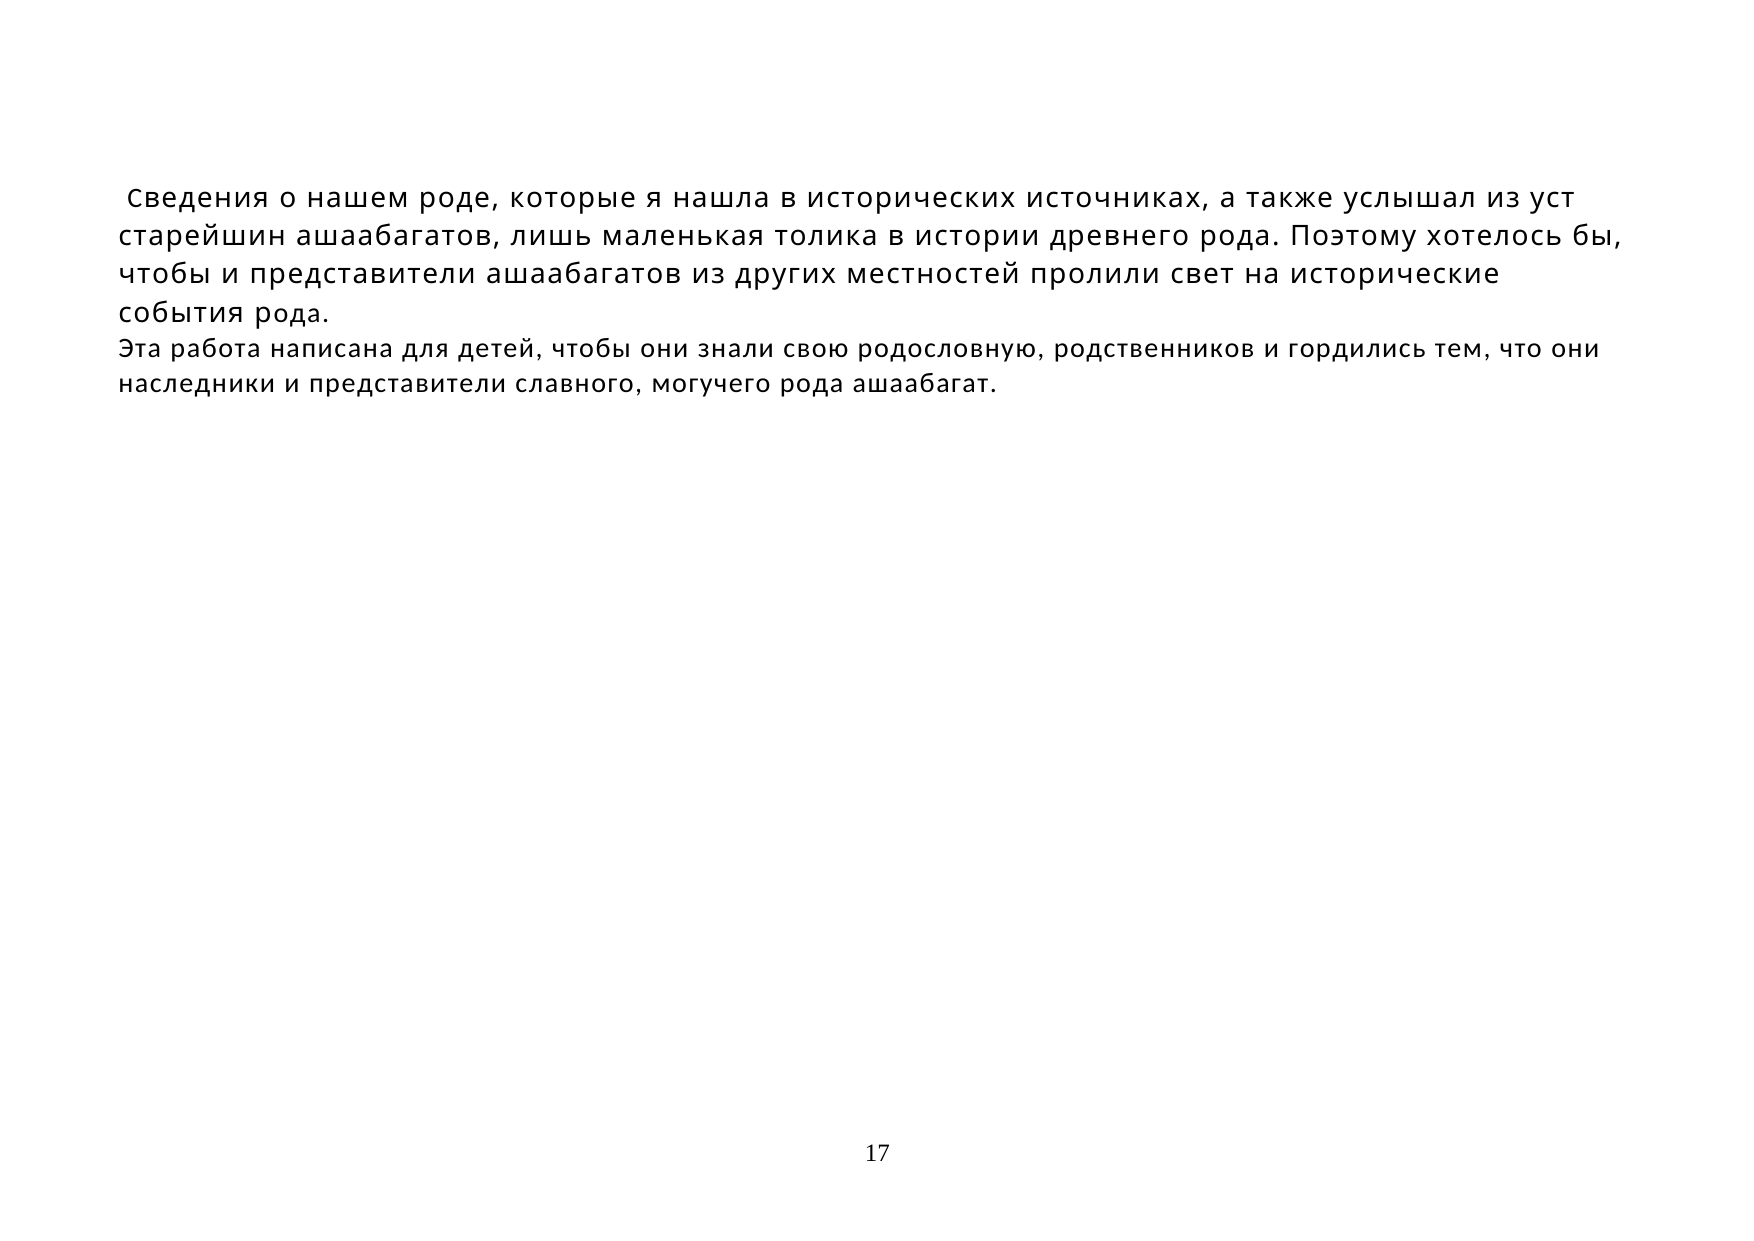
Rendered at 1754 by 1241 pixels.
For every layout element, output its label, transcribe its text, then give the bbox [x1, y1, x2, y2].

text Эта работа написана для детей, чтобы они знали свою родословную, родственников и гордились тем, что они наследники и представители славного, могучего рода ашаабагат. [118, 331, 1636, 399]
text Сведения о нашем роде, которые я нашла в исторических источниках, а также услышал из уст старейшин ашаабагатов, лишь маленькая толика в истории древнего рода. Поэтому хотелось бы, чтобы и представители ашаабагатов из других местностей пролили свет на исторические события рода. [118, 177, 1636, 331]
